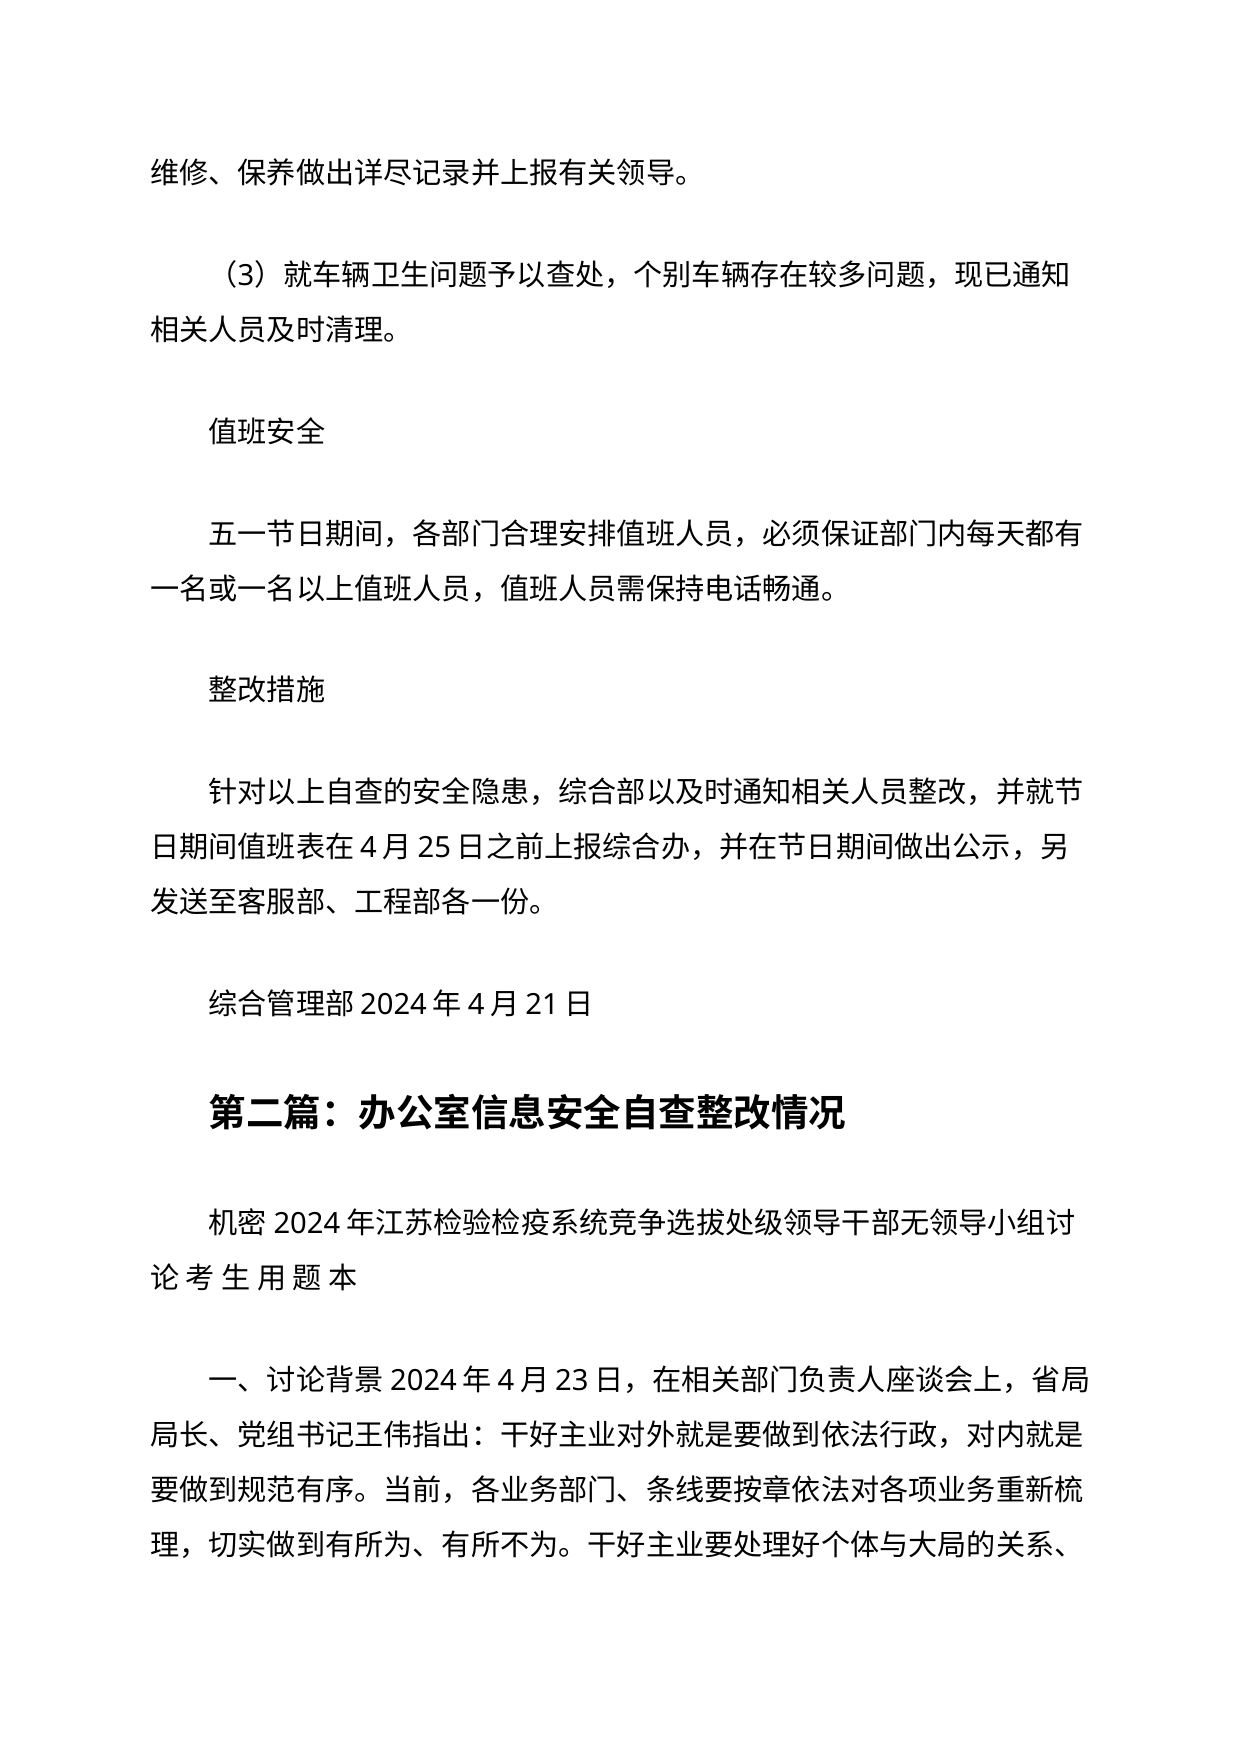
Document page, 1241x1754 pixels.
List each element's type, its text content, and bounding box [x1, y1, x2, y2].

text （3）就车辆卫生问题予以查处，个别车辆存在较多问题，现已通知相关人员及时清理。 [150, 252, 1090, 349]
text 第二篇：办公室信息安全自查整改情况 [150, 1082, 1090, 1137]
text 五一节日期间，各部门合理安排值班人员，必须保证部门内每天都有一名或一名以上值班人员，值班人员需保持电话畅通。 [150, 510, 1090, 607]
text 整改措施 [150, 667, 1090, 709]
text 针对以上自查的安全隐患，综合部以及时通知相关人员整改，并就节日期间值班表在4月25日之前上报综合办，并在节日期间做出公示，另发送至客服部、工程部各一份。 [150, 769, 1090, 921]
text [150, 1357, 1090, 1564]
text 综合管理部2024年4月21日 [150, 980, 1090, 1023]
text 机密 2024年江苏检验检疫系统竞争选拔处级领导干部无领导小组讨论 考 生 用 题 本 [150, 1200, 1090, 1297]
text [150, 150, 1090, 192]
text 值班安全 [150, 408, 1090, 451]
